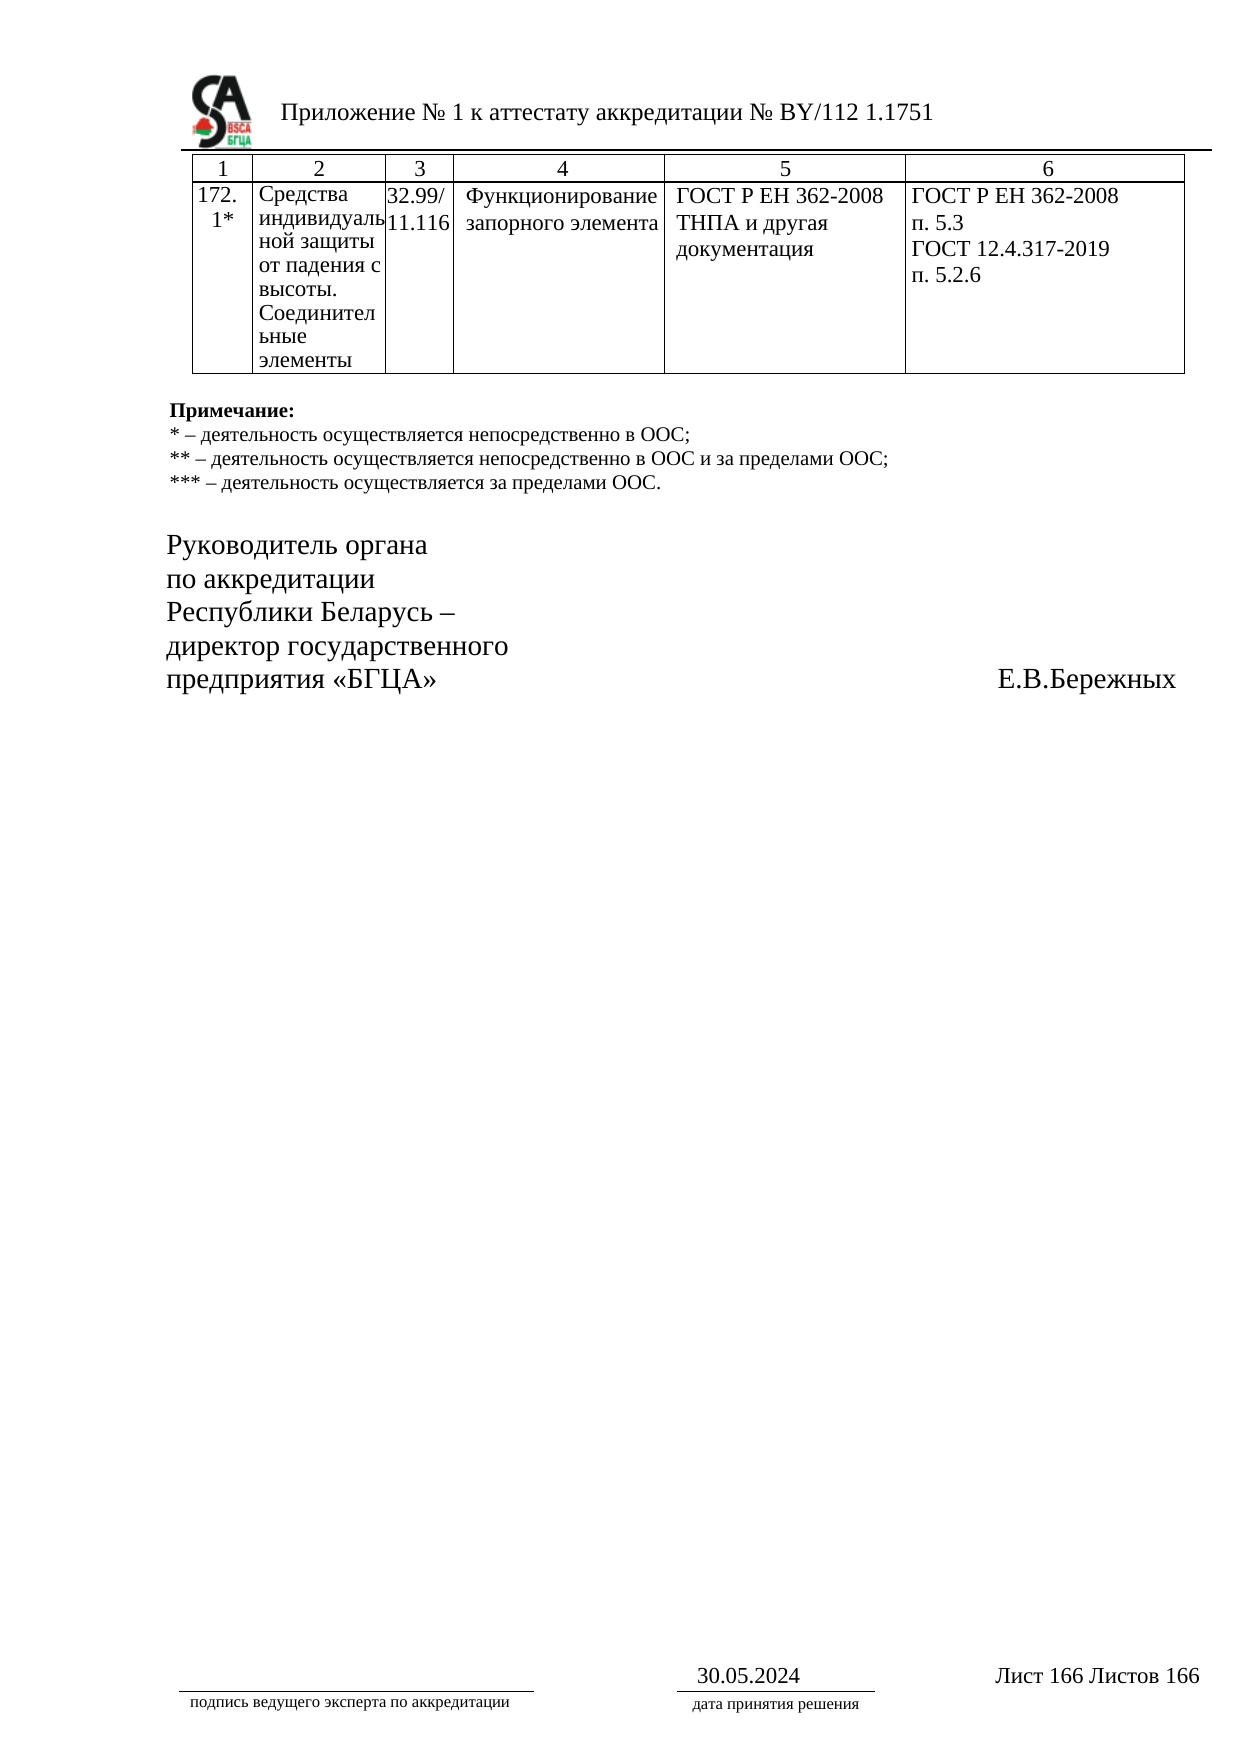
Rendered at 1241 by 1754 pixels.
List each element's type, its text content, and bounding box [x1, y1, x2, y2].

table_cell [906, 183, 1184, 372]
table_header 2 [253, 155, 385, 181]
picture [191, 73, 253, 149]
text директор государственного [166, 628, 1193, 661]
table_header 6 [906, 155, 1184, 181]
text * – деятельность осуществляется непосредственно в ООС; ** – деятельность осуществляется непосредственно в ООС и за пределами ООС; *** – деятельность осуществляется за пределами ООС. [169, 422, 1193, 494]
text предприятия «БГЦА» Е.В.Бережных [166, 661, 1193, 695]
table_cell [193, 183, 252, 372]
table_header 3 [386, 155, 453, 181]
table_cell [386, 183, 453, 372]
table_header 4 [454, 155, 664, 181]
table_header 5 [665, 155, 905, 181]
text Республики Беларусь – [166, 594, 1193, 628]
table_header 1 [193, 155, 252, 181]
text по аккредитации [166, 561, 1193, 594]
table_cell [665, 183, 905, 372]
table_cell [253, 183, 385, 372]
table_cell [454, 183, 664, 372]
text Примечание: [169, 397, 1193, 422]
text Руководитель органа [166, 527, 1193, 561]
